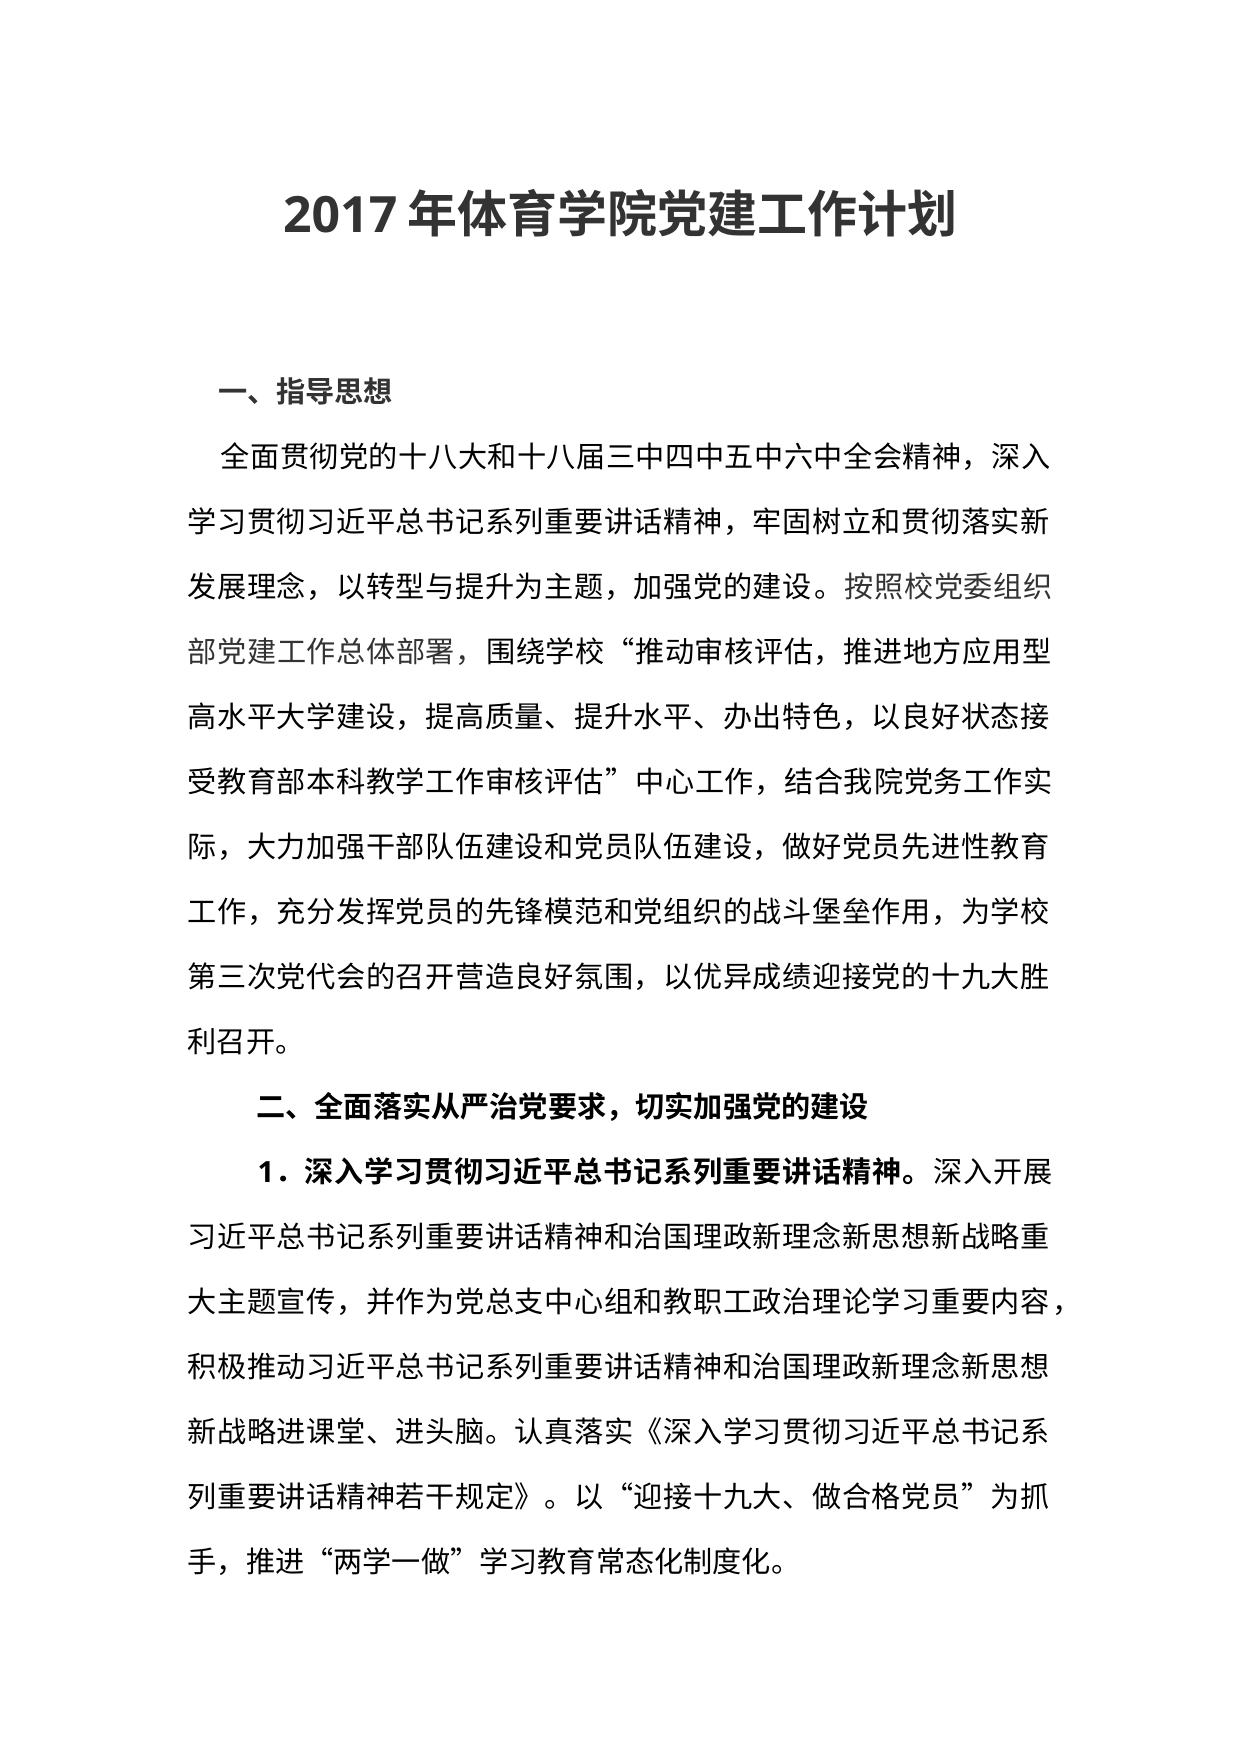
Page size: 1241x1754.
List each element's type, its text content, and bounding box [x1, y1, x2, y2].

text 1．深入学习贯彻习近平总书记系列重要讲话精神。深入开展习近平总书记系列重要讲话精神和治国理政新理念新思想新战略重大主题宣传，并作为党总支中心组和教职工政治理论学习重要内容，积极推动习近平总书记系列重要讲话精神和治国理政新理念新思想新战略进课堂、进头脑。认真落实《深入学习贯彻习近平总书记系列重要讲话精神若干规定》。以“迎接十九大、做合格党员”为抓手，推进“两学一做”学习教育常态化制度化。 [187, 1137, 1053, 1592]
text 二、全面落实从严治党要求，切实加强党的建设 [187, 1072, 1053, 1137]
text 一、指导思想 [187, 357, 1053, 422]
text 2017年体育学院党建工作计划 [187, 162, 1053, 259]
text 全面贯彻党的十八大和十八届三中四中五中六中全会精神，深入学习贯彻习近平总书记系列重要讲话精神，牢固树立和贯彻落实新发展理念，以转型与提升为主题，加强党的建设。按照校党委组织部党建工作总体部署，围绕学校“推动审核评估，推进地方应用型高水平大学建设，提高质量、提升水平、办出特色，以良好状态接受教育部本科教学工作审核评估”中心工作，结合我院党务工作实际，大力加强干部队伍建设和党员队伍建设，做好党员先进性教育工作，充分发挥党员的先锋模范和党组织的战斗堡垒作用，为学校第三次党代会的召开营造良好氛围，以优异成绩迎接党的十九大胜利召开。 [187, 422, 1053, 1072]
